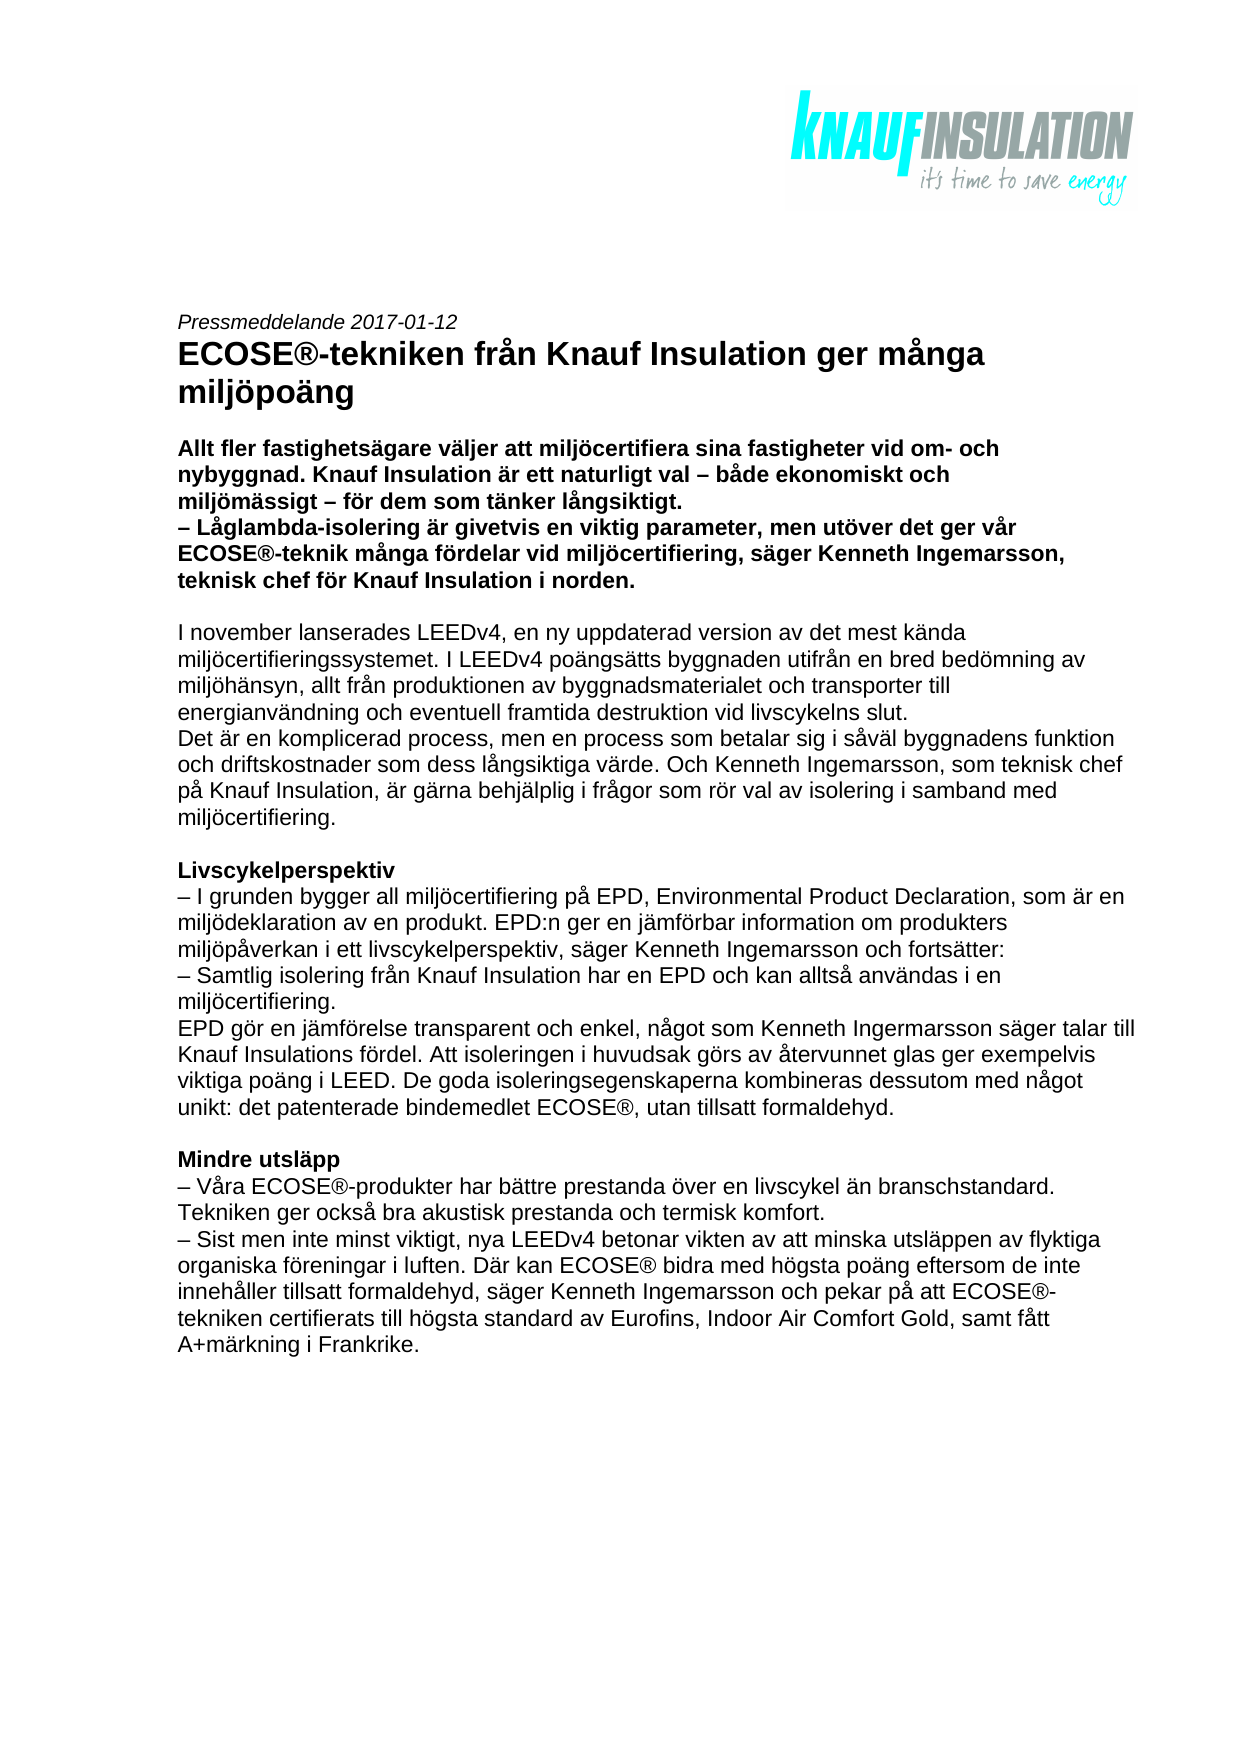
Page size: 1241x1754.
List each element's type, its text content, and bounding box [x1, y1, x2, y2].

text I november lanserades LEEDv4, en ny uppdaterad version av det mest kända miljöcertifieringssystemet. I LEEDv4 poängsätts byggnaden utifrån en bred bedömning av miljöhänsyn, allt från produktionen av byggnadsmaterialet och transporter till energianvändning och eventuell framtida destruktion vid livscykelns slut. Det är en komplicerad process, men en process som betalar sig i såväl byggnadens funktion och driftskostnader som dess långsiktiga värde. Och Kenneth Ingemarsson, som teknisk chef på Knauf Insulation, är gärna behjälplig i frågor som rör val av isolering i samband med miljöcertifiering. [177, 619, 1138, 830]
text Livscykelperspektiv [177, 857, 1138, 883]
text – I grunden bygger all miljöcertifiering på EPD, Environmental Product Declaration, som är en miljödeklaration av en produkt. EPD:n ger en jämförbar information om produkters miljöpåverkan i ett livscykelperspektiv, säger Kenneth Ingemarsson och fortsätter: [177, 883, 1138, 962]
text Mindre utsläpp [177, 1146, 1138, 1173]
text Pressmeddelande 2017-01-12 [177, 310, 1138, 334]
text ECOSE®-tekniken från Knauf Insulation ger många miljöpoäng [177, 334, 1093, 411]
text – Våra ECOSE®-produkter har bättre prestanda över en livscykel än branschstandard. Tekniken ger också bra akustisk prestanda och termisk komfort. [177, 1173, 1138, 1226]
text Allt fler fastighetsägare väljer att miljöcertifiera sina fastigheter vid om- och nybyggnad. Knauf Insulation är ett naturligt val – både ekonomiskt och miljömässigt – för dem som tänker långsiktigt. – Låglambda-isolering är givetvis en viktig parameter, men utöver det ger vår ECOSE®-teknik många fördelar vid miljöcertifiering, säger Kenneth Ingemarsson, teknisk chef för Knauf Insulation i norden. [177, 435, 1093, 593]
text – Samtlig isolering från Knauf Insulation har en EPD och kan alltså användas i en miljöcertifiering. [177, 962, 1138, 1015]
text – Sist men inte minst viktigt, nya LEEDv4 betonar vikten av att minska utsläppen av flyktiga organiska föreningar i luften. Där kan ECOSE® bidra med högsta poäng eftersom de inte innehåller tillsatt formaldehyd, säger Kenneth Ingemarsson och pekar på att ECOSE®-tekniken certifierats till högsta standard av Eurofins, Indoor Air Comfort Gold, samt fått A+märkning i Frankrike. [177, 1226, 1138, 1357]
text EPD gör en jämförelse transparent och enkel, något som Kenneth Ingermarsson säger talar till Knauf Insulations fördel. Att isoleringen i huvudsak görs av återvunnet glas ger exempelvis viktiga poäng i LEED. De goda isoleringsegenskaperna kombineras dessutom med något unikt: det patenterade bindemedlet ECOSE®, utan tillsatt formaldehyd. [177, 1015, 1138, 1120]
picture [785, 85, 1138, 211]
